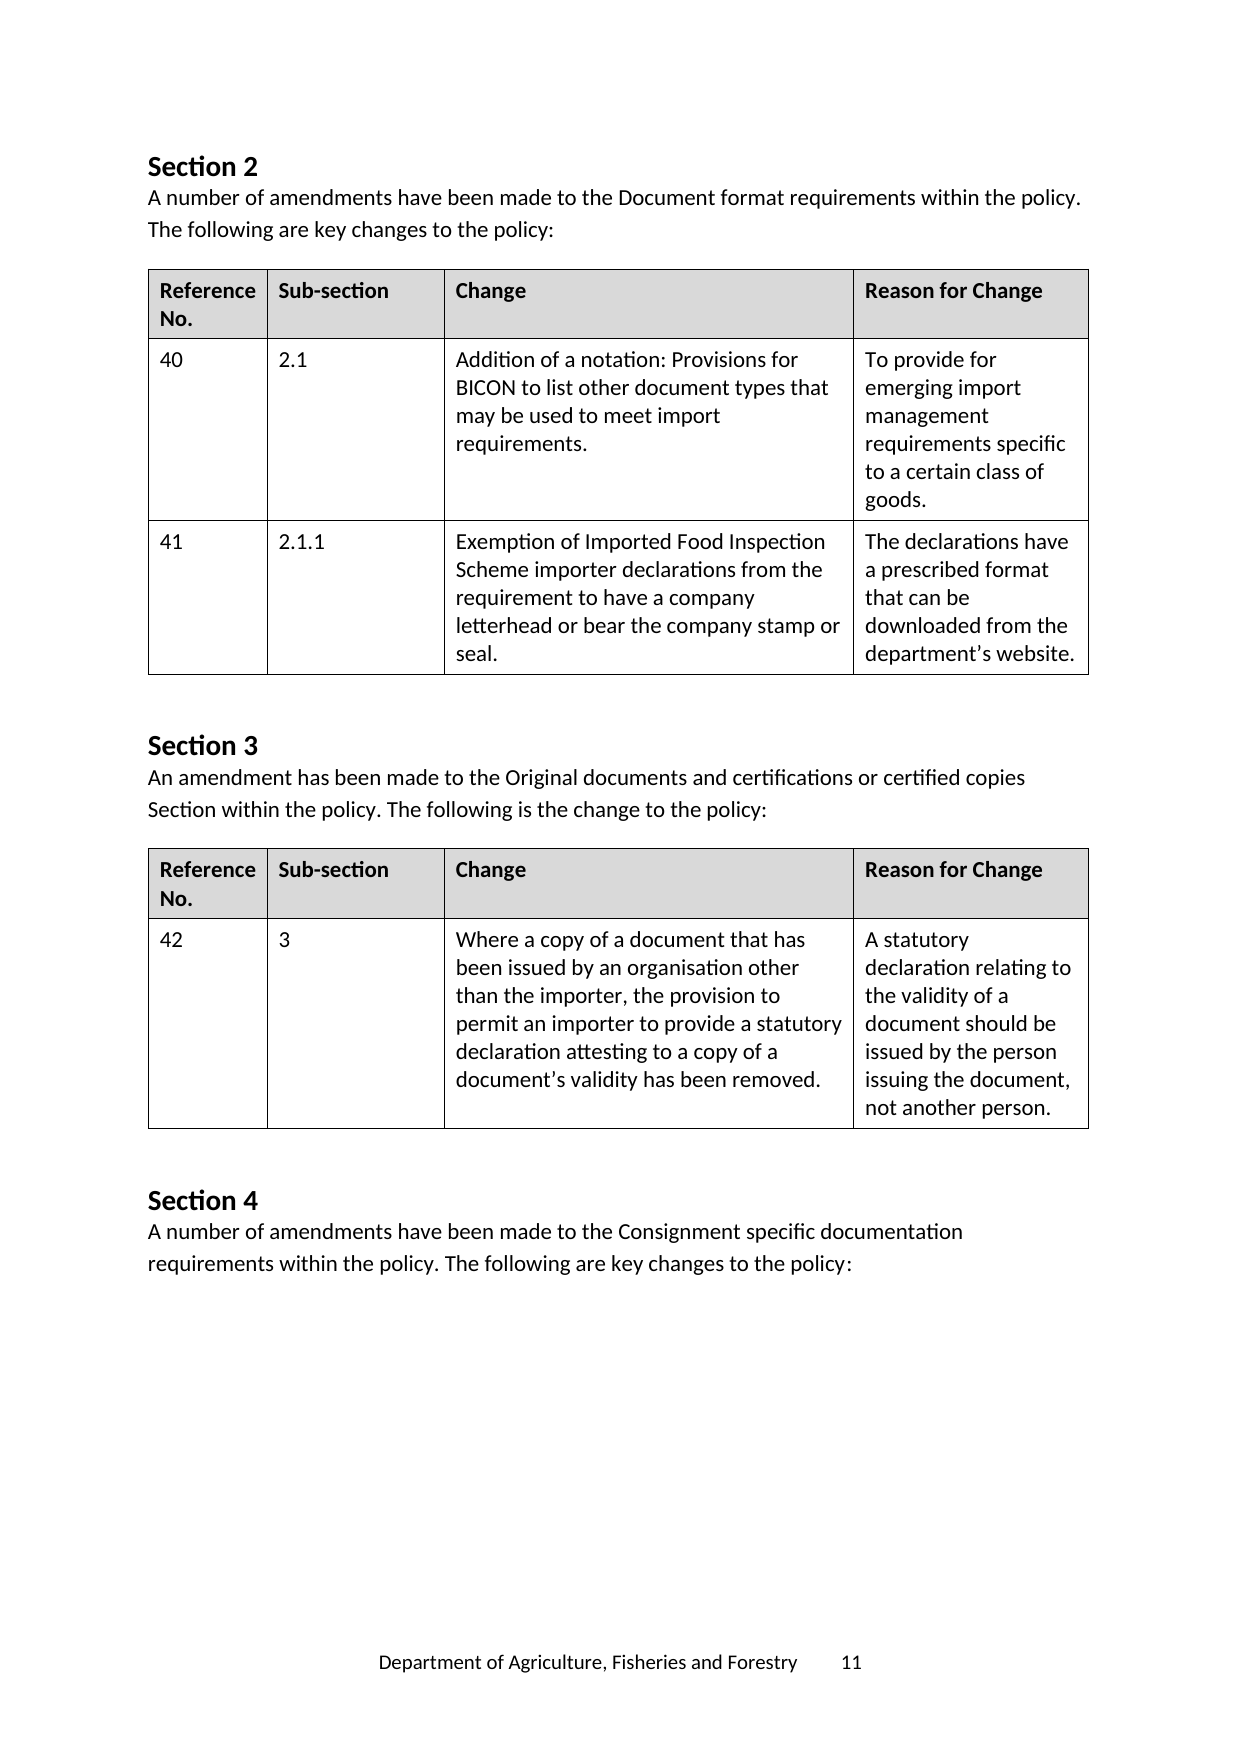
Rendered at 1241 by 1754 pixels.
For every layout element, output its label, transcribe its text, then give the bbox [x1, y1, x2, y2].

table_cell 42 [149, 919, 267, 1128]
table_header Reason for Change [854, 270, 1088, 338]
table_cell Where a copy of a document that has been issued by an organisation other than the importer, the provision to permit an importer to provide a statutory declaration attesting to a copy of a document’s validity has been removed. [445, 919, 853, 1128]
table_cell The declarations have a prescribed format that can be downloaded from the department’s website. [854, 521, 1088, 673]
table_cell A statutory declaration relating to the validity of a document should be issued by the person issuing the document, not another person. [854, 919, 1088, 1128]
table_cell Addition of a notation: Provisions for BICON to list other document types that may be used to meet import requirements. [445, 339, 853, 520]
table_header Sub-section [268, 849, 444, 918]
table_header Reason for Change [854, 849, 1088, 918]
table_cell 3 [268, 919, 444, 1128]
table_cell 40 [149, 339, 267, 520]
table_cell To provide for emerging import management requirements specific to a certain class of goods. [854, 339, 1088, 520]
table_cell 2.1.1 [268, 521, 444, 673]
table_cell 41 [149, 521, 267, 673]
table_header Reference No. [149, 849, 267, 918]
table_header Change [445, 270, 853, 338]
table_header Change [445, 849, 853, 918]
text An amendment has been made to the Original documents and certifications or certified copies Section within the policy. The following is the change to the policy: [148, 763, 1092, 823]
subtitle Section 2 [148, 148, 1092, 183]
text A number of amendments have been made to the Consignment specific documentation requirements within the policy. The following are key changes to the policy: [148, 1217, 1092, 1277]
table_cell Exemption of Imported Food Inspection Scheme importer declarations from the requirement to have a company letterhead or bear the company stamp or seal. [445, 521, 853, 673]
subtitle Section 3 [148, 727, 1092, 763]
subtitle Section 4 [148, 1182, 1092, 1217]
table_header Sub-section [268, 270, 444, 338]
table_header Reference No. [149, 270, 267, 338]
table_cell 2.1 [268, 339, 444, 520]
text A number of amendments have been made to the Document format requirements within the policy. The following are key changes to the policy: [148, 183, 1092, 243]
